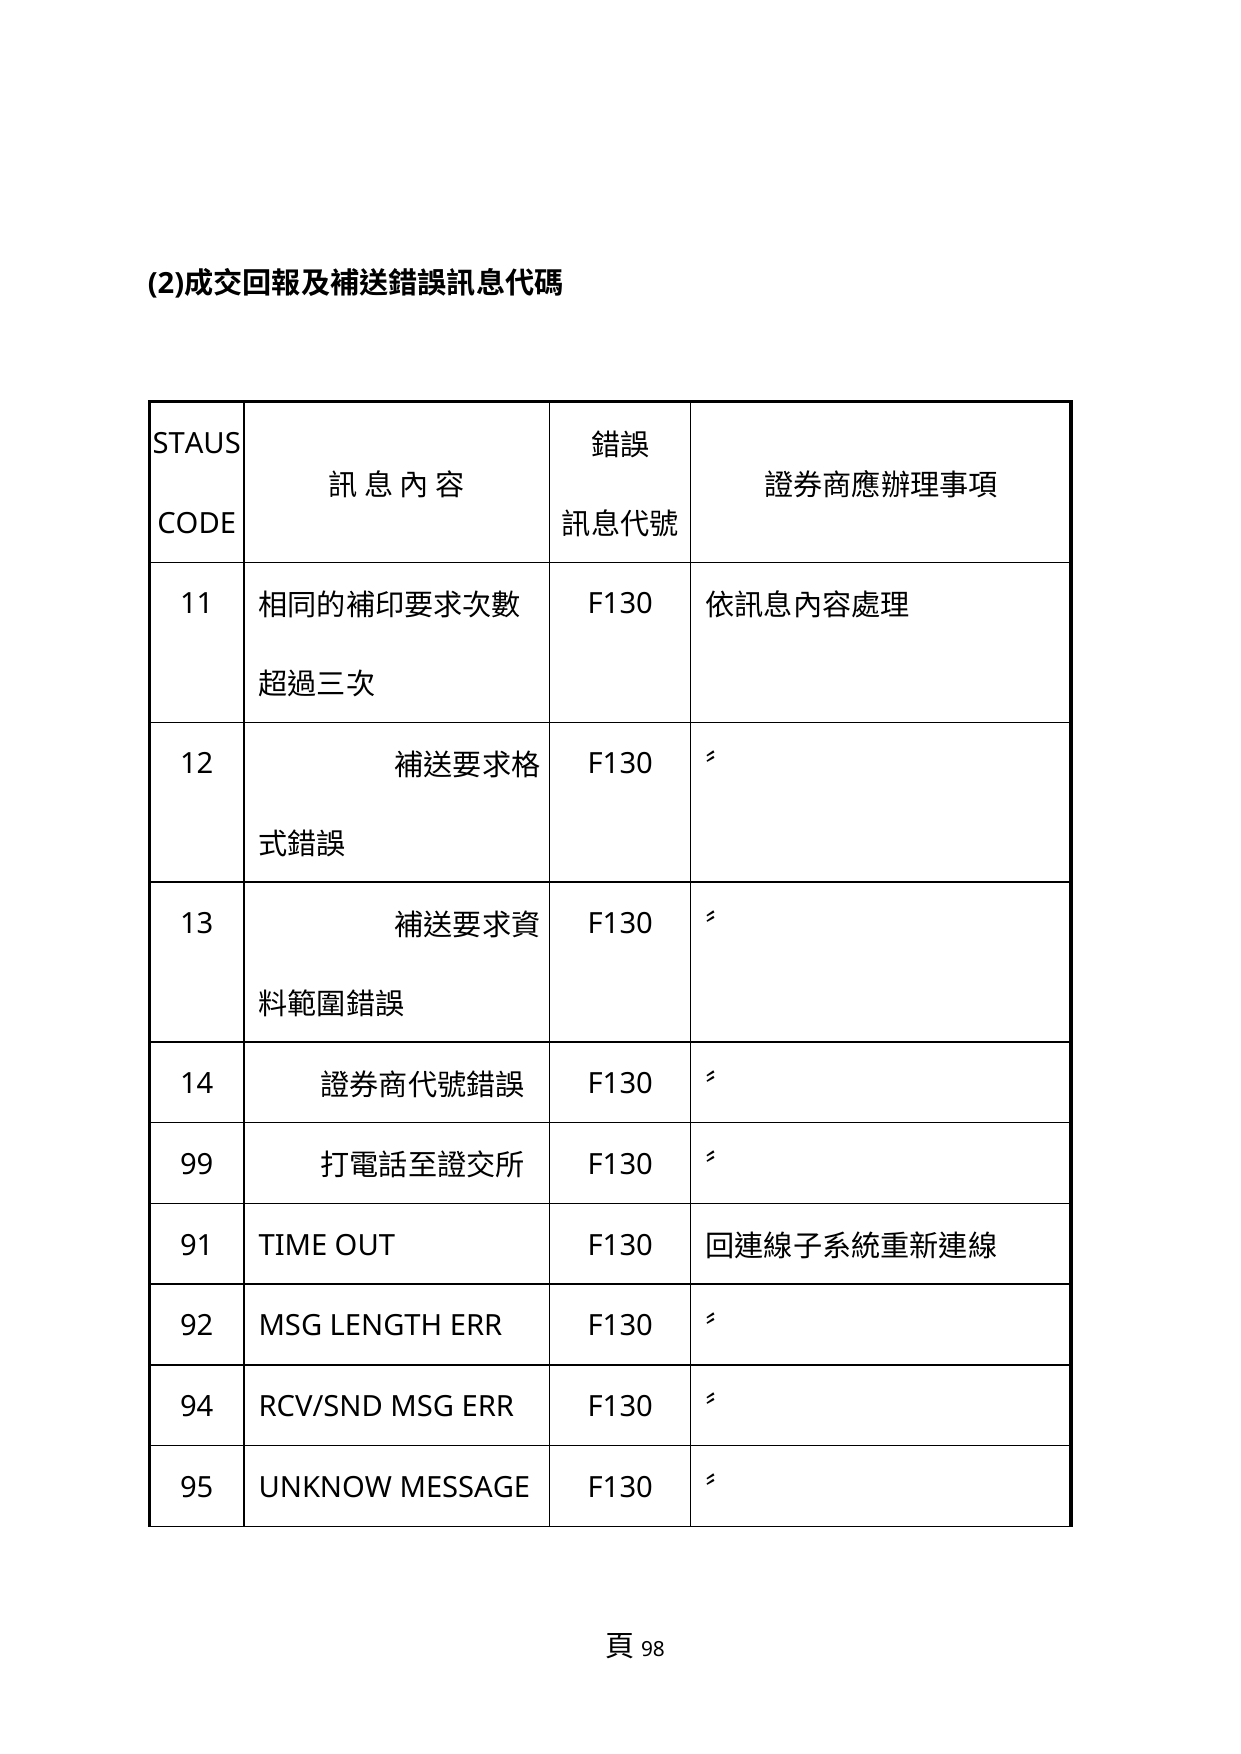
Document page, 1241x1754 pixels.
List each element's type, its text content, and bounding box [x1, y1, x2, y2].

text (2)成交回報及補送錯誤訊息代碼 [148, 242, 1122, 321]
table_header STAUS CODE [151, 403, 243, 561]
table_cell 12 [151, 723, 243, 881]
table_header 訊 息 內 容 [245, 403, 549, 561]
table_cell F130 [550, 723, 690, 881]
table_cell UNKNOW MESSAGE [245, 1446, 549, 1526]
table_cell MSG LENGTH ERR [245, 1285, 549, 1364]
table_cell RCV/SND MSG ERR [245, 1366, 549, 1445]
table_cell F130 [550, 1043, 690, 1122]
table_cell 95 [151, 1446, 243, 1526]
table_header 證券商應辦理事項 [691, 403, 1069, 561]
table_cell 打電話至證交所 [245, 1123, 549, 1203]
table_cell 〞 [691, 1123, 1069, 1203]
table_cell TIME OUT [245, 1204, 549, 1283]
table_cell 92 [151, 1285, 243, 1364]
table_cell 補送要求資料範圍錯誤 [245, 883, 549, 1041]
table_cell 〞 [691, 1366, 1069, 1445]
table_cell 〞 [691, 723, 1069, 881]
table_cell 91 [151, 1204, 243, 1283]
table_cell 依訊息內容處理 [691, 563, 1069, 721]
table_cell F130 [550, 1446, 690, 1526]
table_header 錯誤 訊息代號 [550, 403, 690, 561]
table_cell 證券商代號錯誤 [245, 1043, 549, 1122]
table_cell 〞 [691, 1446, 1069, 1526]
table_cell 〞 [691, 883, 1069, 1041]
table_cell 13 [151, 883, 243, 1041]
table_cell 回連線子系統重新連線 [691, 1204, 1069, 1283]
table_cell 補送要求格式錯誤 [245, 723, 549, 881]
table_cell 〞 [691, 1043, 1069, 1122]
table_cell 14 [151, 1043, 243, 1122]
table_cell 94 [151, 1366, 243, 1445]
table_cell F130 [550, 1123, 690, 1203]
table_cell F130 [550, 1366, 690, 1445]
table_cell 相同的補印要求次數超過三次 [245, 563, 549, 721]
table_cell 〞 [691, 1285, 1069, 1364]
table_cell F130 [550, 1204, 690, 1283]
table_cell F130 [550, 563, 690, 721]
table_cell 99 [151, 1123, 243, 1203]
table_cell F130 [550, 1285, 690, 1364]
table_cell F130 [550, 883, 690, 1041]
table_cell 11 [151, 563, 243, 721]
